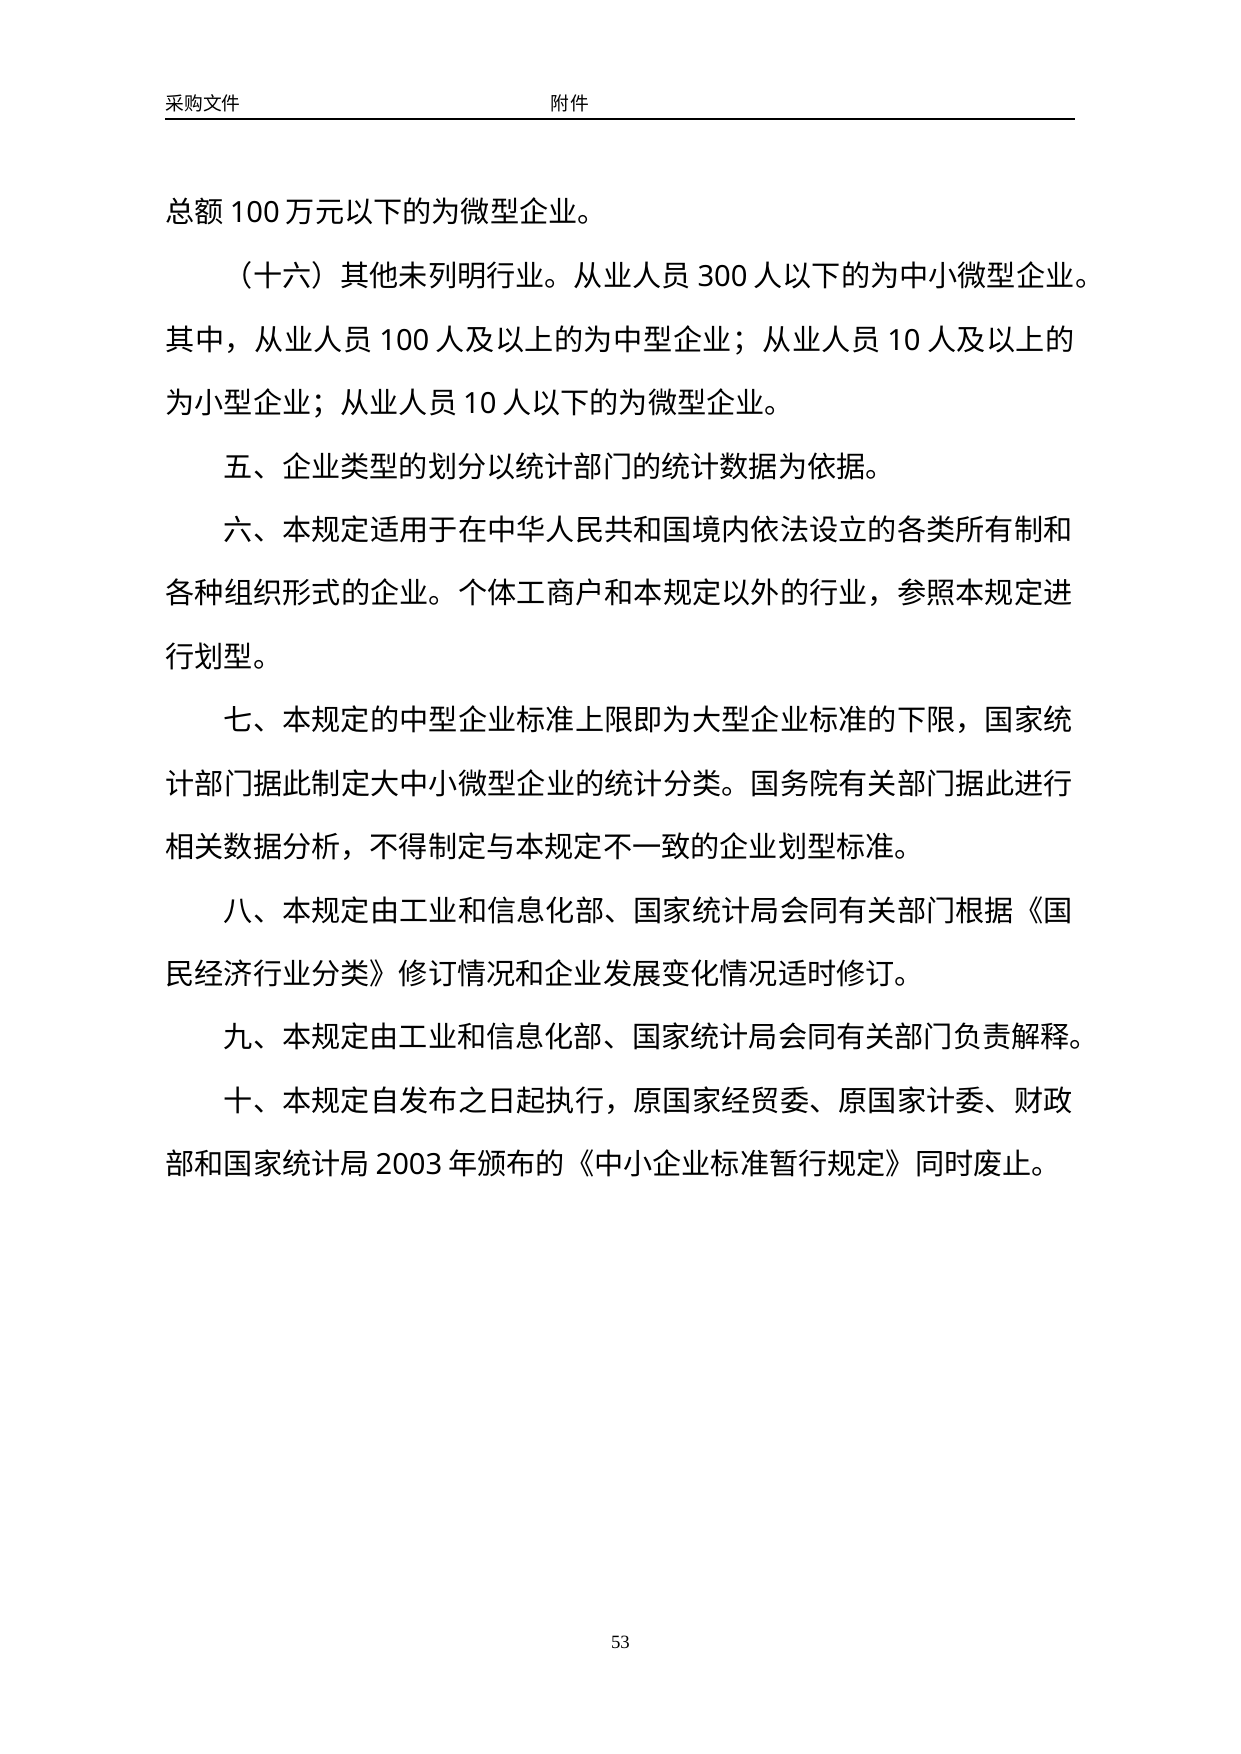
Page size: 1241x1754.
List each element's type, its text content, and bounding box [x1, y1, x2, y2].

text 七、本规定的中型企业标准上限即为大型企业标准的下限，国家统计部门据此制定大中小微型企业的统计分类。国务院有关部门据此进行相关数据分析，不得制定与本规定不一致的企业划型标准。 [165, 697, 1075, 866]
text 八、本规定由工业和信息化部、国家统计局会同有关部门根据《国民经济行业分类》修订情况和企业发展变化情况适时修订。 [165, 887, 1075, 993]
text 五、企业类型的划分以统计部门的统计数据为依据。 [165, 443, 1075, 485]
text 九、本规定由工业和信息化部、国家统计局会同有关部门负责解释。 [165, 1014, 1075, 1056]
text 十、本规定自发布之日起执行，原国家经贸委、原国家计委、财政部和国家统计局2003年颁布的《中小企业标准暂行规定》同时废止。 [165, 1077, 1075, 1183]
text （十六）其他未列明行业。从业人员300人以下的为中小微型企业。其中，从业人员100人及以上的为中型企业；从业人员10人及以上的为小型企业；从业人员10人以下的为微型企业。 [165, 252, 1075, 422]
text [165, 189, 1075, 231]
text 六、本规定适用于在中华人民共和国境内依法设立的各类所有制和各种组织形式的企业。个体工商户和本规定以外的行业，参照本规定进行划型。 [165, 507, 1075, 676]
